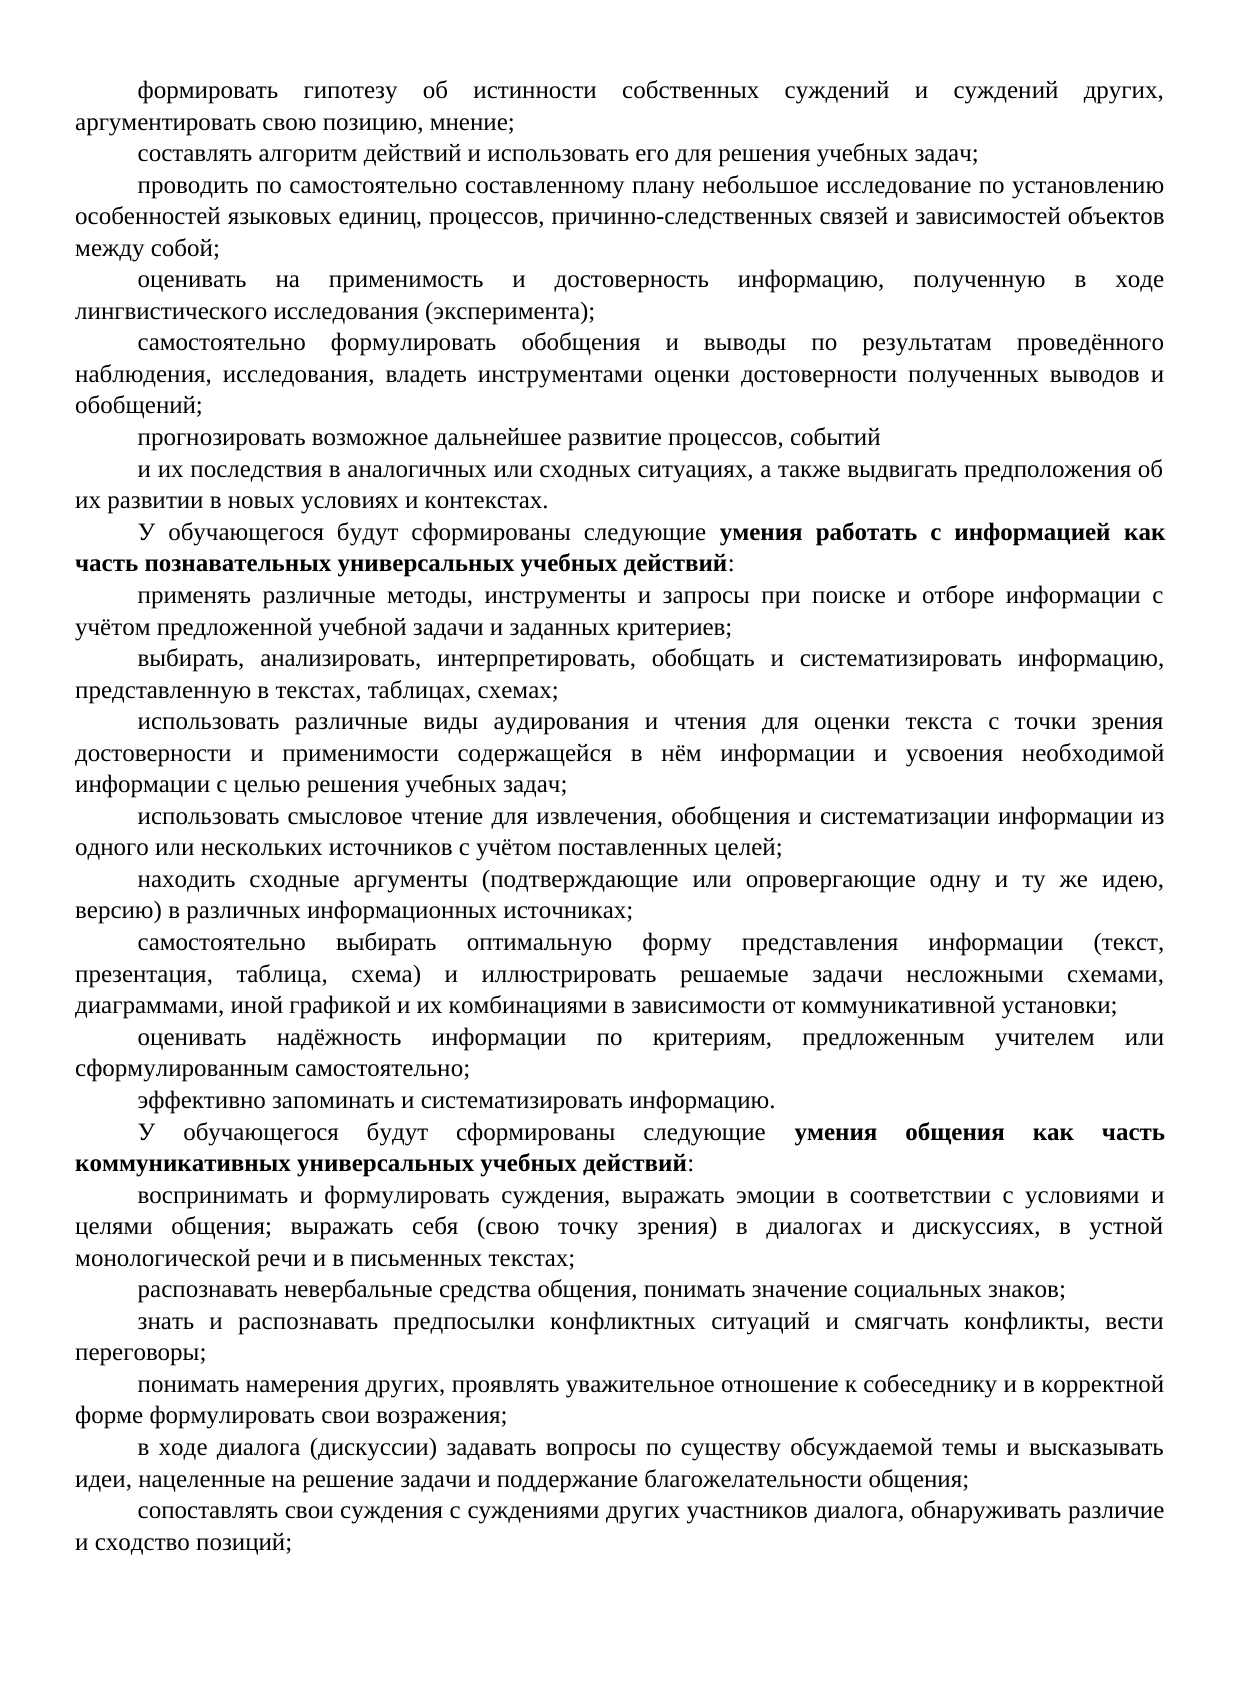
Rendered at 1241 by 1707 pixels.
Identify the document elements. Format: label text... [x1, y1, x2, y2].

text сопоставлять свои суждения с суждениями других участников диалога, обнаруживать различие и сходство позиций; [75, 1495, 1165, 1556]
text проводить по самостоятельно составленному плану небольшое исследование по установлению особенностей языковых единиц, процессов, причинно-следственных связей и зависимостей объектов между собой; [75, 170, 1165, 262]
text находить сходные аргументы (подтверждающие или опровергающие одну и ту же идею, версию) в различных информационных источниках; [75, 864, 1165, 924]
text самостоятельно формулировать обобщения и выводы по результатам проведённого наблюдения, исследования, владеть инструментами оценки достоверности полученных выводов и обобщений; [75, 327, 1165, 419]
text распознавать невербальные средства общения, понимать значение социальных знаков; [75, 1274, 1165, 1303]
text воспринимать и формулировать суждения, выражать эмоции в соответствии с условиями и целями общения; выражать себя (свою точку зрения) в диалогах и дискуссиях, в устной монологической речи и в письменных текстах; [75, 1180, 1165, 1272]
text формировать гипотезу об истинности собственных суждений и суждений других, аргументировать свою позицию, мнение; [75, 75, 1165, 135]
text знать и распознавать предпосылки конфликтных ситуаций и смягчать конфликты, вести переговоры; [75, 1306, 1165, 1366]
text использовать смысловое чтение для извлечения, обобщения и систематизации информации из одного или нескольких источников с учётом поставленных целей; [75, 801, 1165, 861]
text оценивать на применимость и достоверность информацию, полученную в ходе лингвистического исследования (эксперимента); [75, 264, 1165, 325]
text прогнозировать возможное дальнейшее развитие процессов, событий [75, 422, 1165, 451]
text эффективно запоминать и систематизировать информацию. [75, 1085, 1165, 1114]
text выбирать, анализировать, интерпретировать, обобщать и систематизировать информацию, представленную в текстах, таблицах, схемах; [75, 643, 1165, 703]
text У обучающегося будут сформированы следующие умения работать с информацией как часть познавательных универсальных учебных действий: [75, 517, 1165, 577]
text и их последствия в аналогичных или сходных ситуациях, а также выдвигать предположения об их развитии в новых условиях и контекстах. [75, 454, 1165, 514]
text самостоятельно выбирать оптимальную форму представления информации (текст, презентация, таблица, схема) и иллюстрировать решаемые задачи несложными схемами, диаграммами, иной графикой и их комбинациями в зависимости от коммуникативной установки; [75, 927, 1165, 1019]
text использовать различные виды аудирования и чтения для оценки текста с точки зрения достоверности и применимости содержащейся в нём информации и усвоения необходимой информации с целью решения учебных задач; [75, 706, 1165, 798]
text понимать намерения других, проявлять уважительное отношение к собеседнику и в корректной форме формулировать свои возражения; [75, 1369, 1165, 1429]
text составлять алгоритм действий и использовать его для решения учебных задач; [75, 138, 1165, 167]
text оценивать надёжность информации по критериям, предложенным учителем или сформулированным самостоятельно; [75, 1022, 1165, 1082]
text в ходе диалога (дискуссии) задавать вопросы по существу обсуждаемой темы и высказывать идеи, нацеленные на решение задачи и поддержание благожелательности общения; [75, 1432, 1165, 1492]
text применять различные методы, инструменты и запросы при поиске и отборе информации с учётом предложенной учебной задачи и заданных критериев; [75, 580, 1165, 640]
text У обучающегося будут сформированы следующие умения общения как часть коммуникативных универсальных учебных действий: [75, 1117, 1165, 1177]
